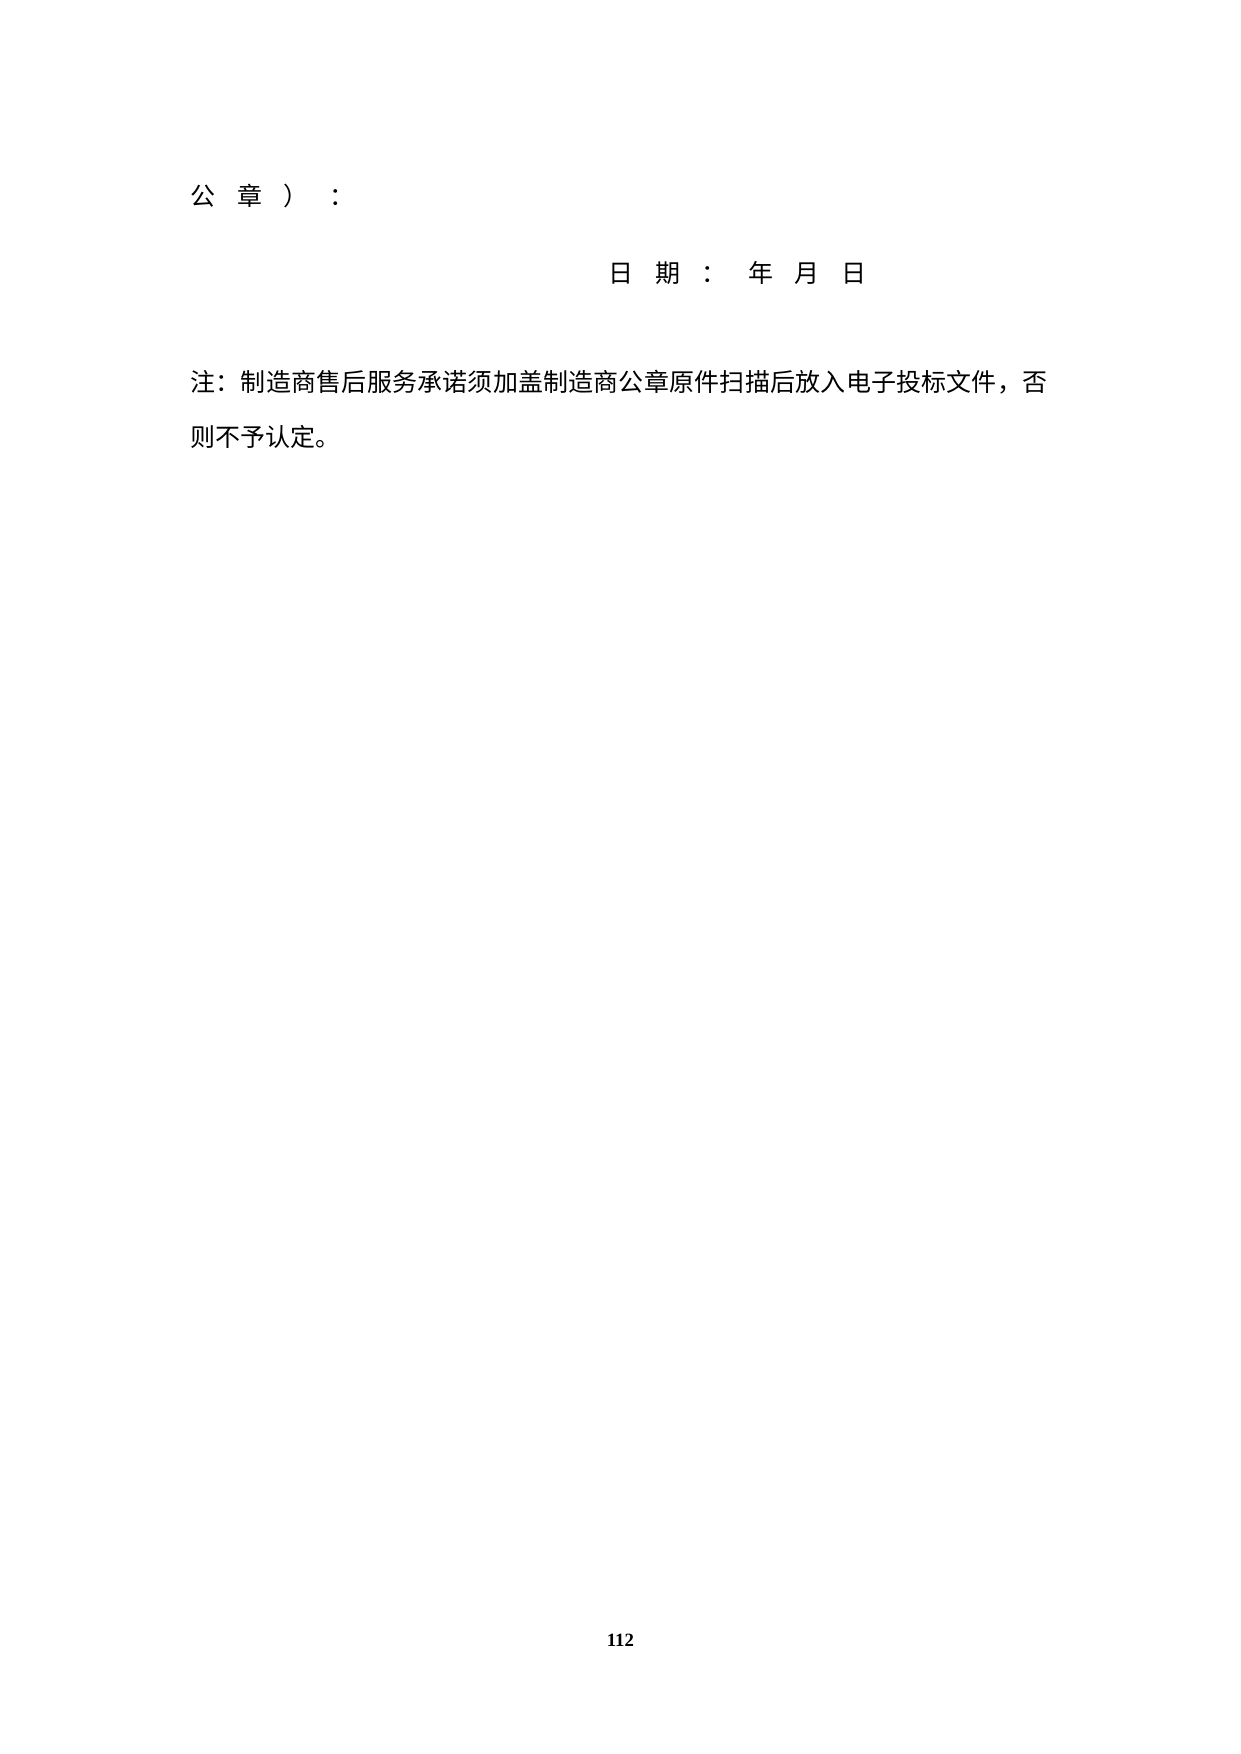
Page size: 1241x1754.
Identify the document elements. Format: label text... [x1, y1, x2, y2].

text 日期：年月日 [190, 242, 1050, 301]
text 注：制造商售后服务承诺须加盖制造商公章原件扫描后放入电子投标文件，否则不予认定。 [190, 363, 1050, 453]
text 制造商（加盖制造商公章）： [190, 164, 1050, 224]
